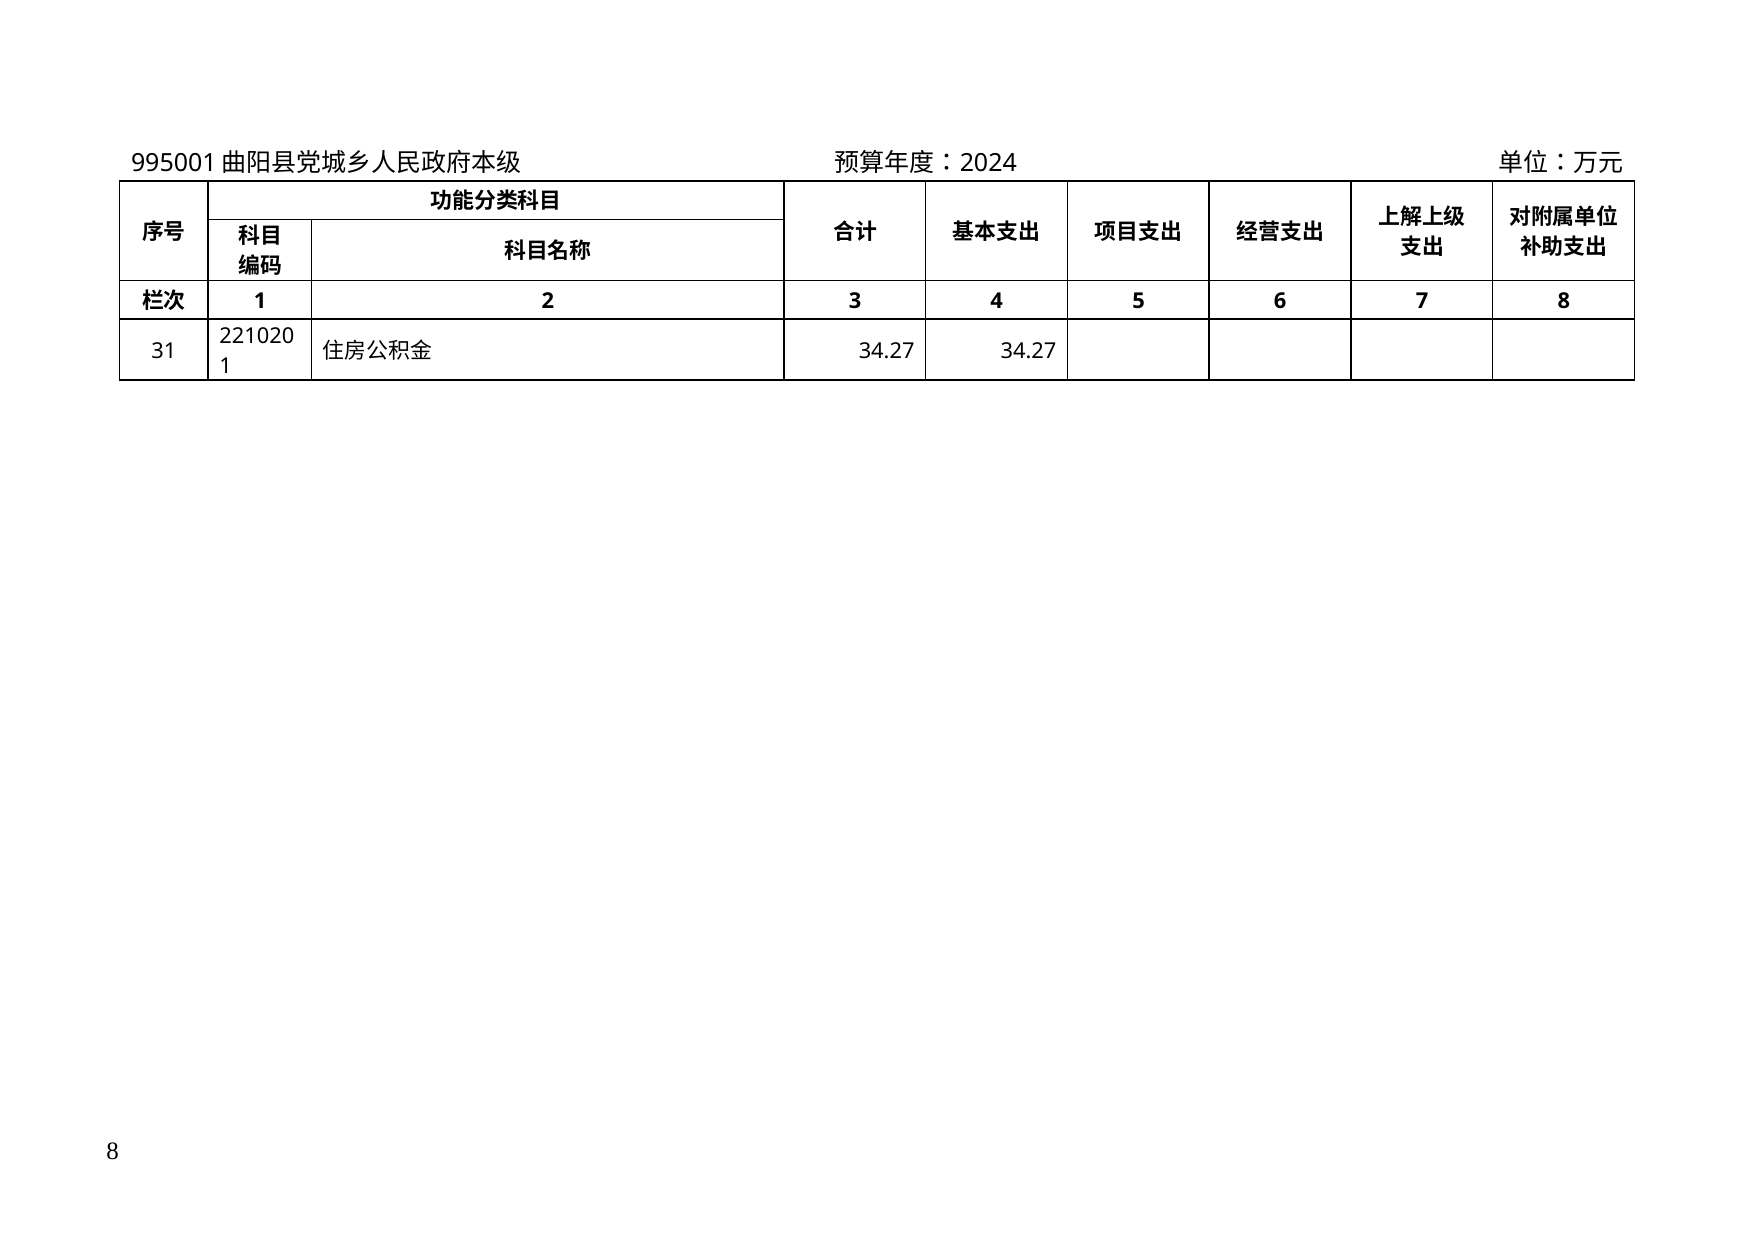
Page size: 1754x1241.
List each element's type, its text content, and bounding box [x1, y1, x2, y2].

table_cell [1493, 320, 1634, 379]
table_cell 2 [312, 281, 783, 318]
table_cell 功能分类科目 [209, 182, 783, 219]
table_cell 8 [1493, 281, 1634, 318]
table_cell 5 [1068, 281, 1208, 318]
table_cell 34.27 [785, 320, 925, 379]
table_header 单位：万元 [1068, 143, 1634, 180]
table_cell [1068, 320, 1208, 379]
table_cell 2210201 [209, 320, 311, 379]
table_header 预算年度：2024 [785, 143, 1067, 180]
table_cell 住房公积金 [312, 320, 783, 379]
table_cell 序号 [120, 182, 207, 280]
table_cell 6 [1210, 281, 1350, 318]
table_header 995001曲阳县党城乡人民政府本级 [120, 143, 783, 180]
table_cell [1352, 320, 1492, 379]
table_cell 基本支出 [926, 182, 1067, 280]
table_cell 34.27 [926, 320, 1067, 379]
table_cell 科目 编码 [209, 220, 311, 280]
table_cell 栏次 [120, 281, 207, 318]
table_cell 31 [120, 320, 207, 379]
table_cell 7 [1352, 281, 1492, 318]
table_cell 4 [926, 281, 1067, 318]
table_cell 经营支出 [1210, 182, 1350, 280]
table_cell 上解上级 支出 [1352, 182, 1492, 280]
table_cell 项目支出 [1068, 182, 1208, 280]
table_cell [1210, 320, 1350, 379]
table_cell 3 [785, 281, 925, 318]
table_cell 合计 [785, 182, 925, 280]
table_cell 1 [209, 281, 311, 318]
table_cell 对附属单位补助支出 [1493, 182, 1634, 280]
table_cell 科目名称 [312, 220, 783, 280]
